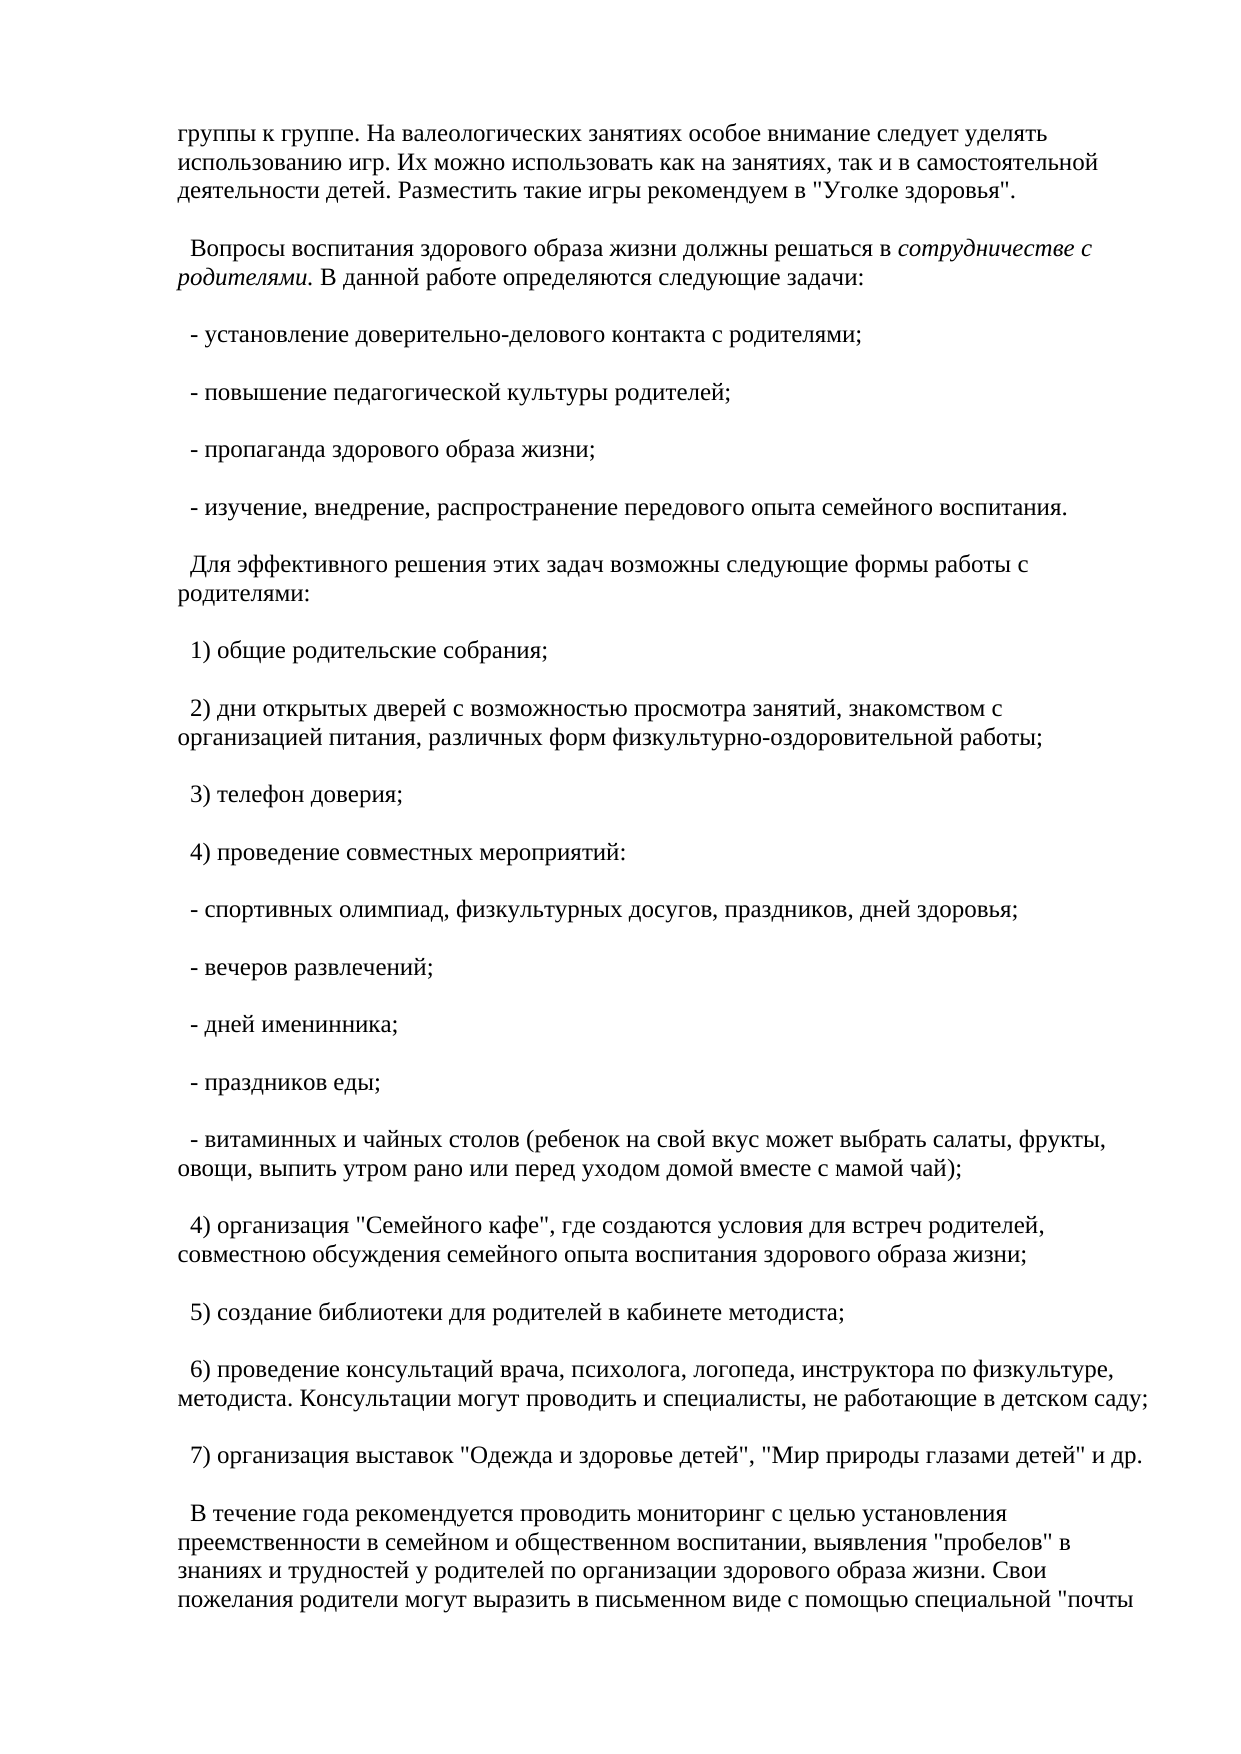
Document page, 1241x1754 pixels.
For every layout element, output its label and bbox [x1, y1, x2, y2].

text [177, 118, 1152, 1613]
